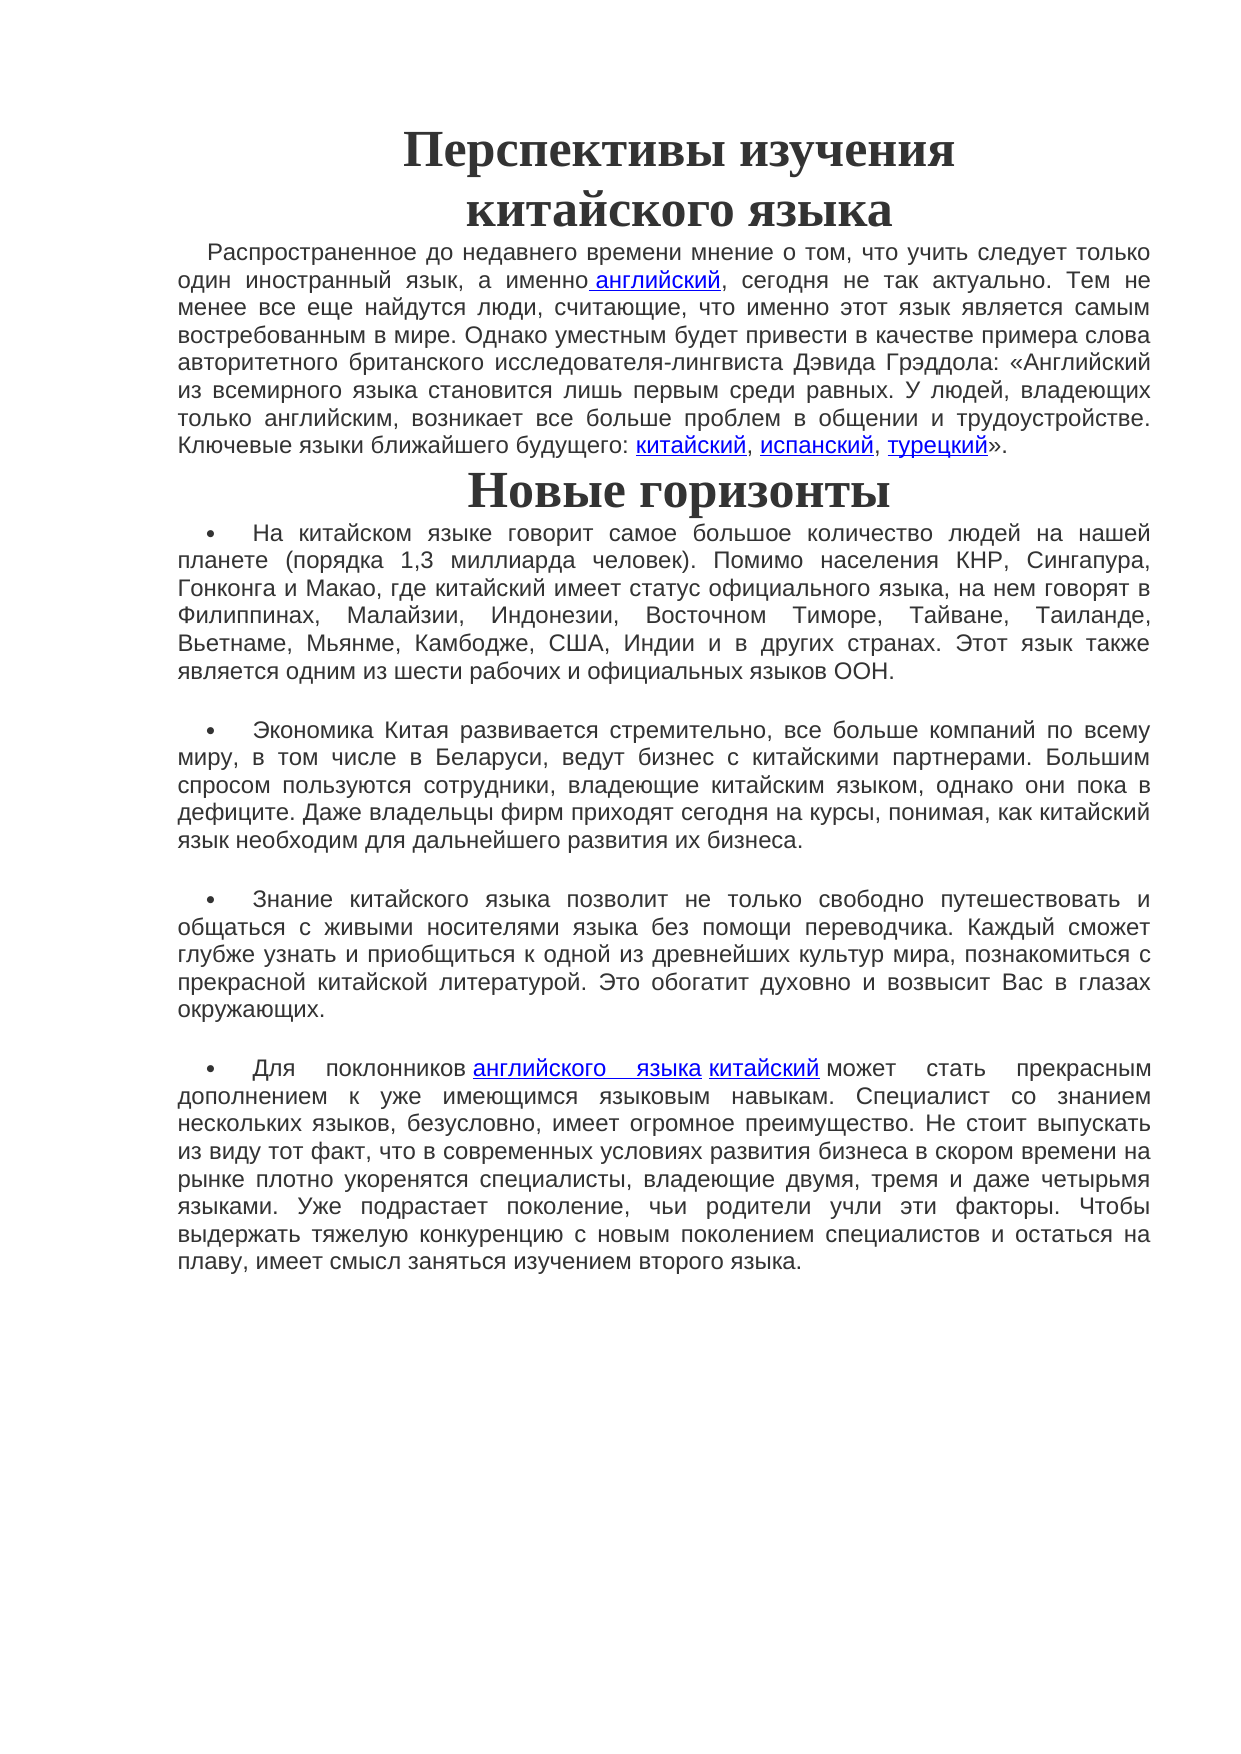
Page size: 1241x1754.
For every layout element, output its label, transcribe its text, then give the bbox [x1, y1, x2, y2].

text китайского языка [177, 178, 1152, 238]
list Экономика Китая развивается стремительно, все больше компаний по всему миру, в том числе в Беларуси, ведут бизнес с китайскими партнерами. Большим спросом пользуются сотрудники, владеющие китайским языком, однако они пока в дефиците. Даже владельцы фирм приходят сегодня на курсы, понимая, как китайский язык необходим для дальнейшего развития их бизнеса. [177, 716, 1152, 853]
list Для поклонников английского языка китайский может стать прекрасным дополнением к уже имеющимся языковым навыкам. Специалист со знанием нескольких языков, безусловно, имеет огромное преимущество. Не стоит выпускать из виду тот факт, что в современных условиях развития бизнеса в скором времени на рынке плотно укоренятся специалисты, владеющие двумя, тремя и даже четырьмя языками. Уже подрастает поколение, чьи родители учли эти факторы. Чтобы выдержать тяжелую конкуренцию с новым поколением специалистов и остаться на плаву, имеет смысл заняться изучением второго языка. [177, 1054, 1152, 1275]
text Новые горизонты [177, 459, 1152, 519]
text Перспективы изучения [177, 118, 1152, 178]
list На китайском языке говорит самое большое количество людей на нашей планете (порядка 1,3 миллиарда человек). Помимо населения КНР, Сингапура, Гонконга и Макао, где китайский имеет статус официального языка, на нем говорят в Филиппинах, Малайзии, Индонезии, Восточном Тиморе, Тайване, Таиланде, Вьетнаме, Мьянме, Камбодже, США, Индии и в других странах. Этот язык также является одним из шести рабочих и официальных языков ООН. [177, 519, 1152, 684]
text Распространенное до недавнего времени мнение о том, что учить следует только один иностранный язык, а именно английский, сегодня не так актуально. Тем не менее все еще найдутся люди, считающие, что именно этот язык является самым востребованным в мире. Однако уместным будет привести в качестве примера слова авторитетного британского исследователя-лингвиста Дэвида Грэддола: «Английский из всемирного языка становится лишь первым среди равных. У людей, владеющих только английским, возникает все больше проблем в общении и трудоустройстве. Ключевые языки ближайшего будущего: китайский, испанский, турецкий». [177, 238, 1152, 459]
list Знание китайского языка позволит не только свободно путешествовать и общаться с живыми носителями языка без помощи переводчика. Каждый сможет глубже узнать и приобщиться к одной из древнейших культур мира, познакомиться с прекрасной китайской литературой. Это обогатит духовно и возвысит Вас в глазах окружающих. [177, 885, 1152, 1023]
